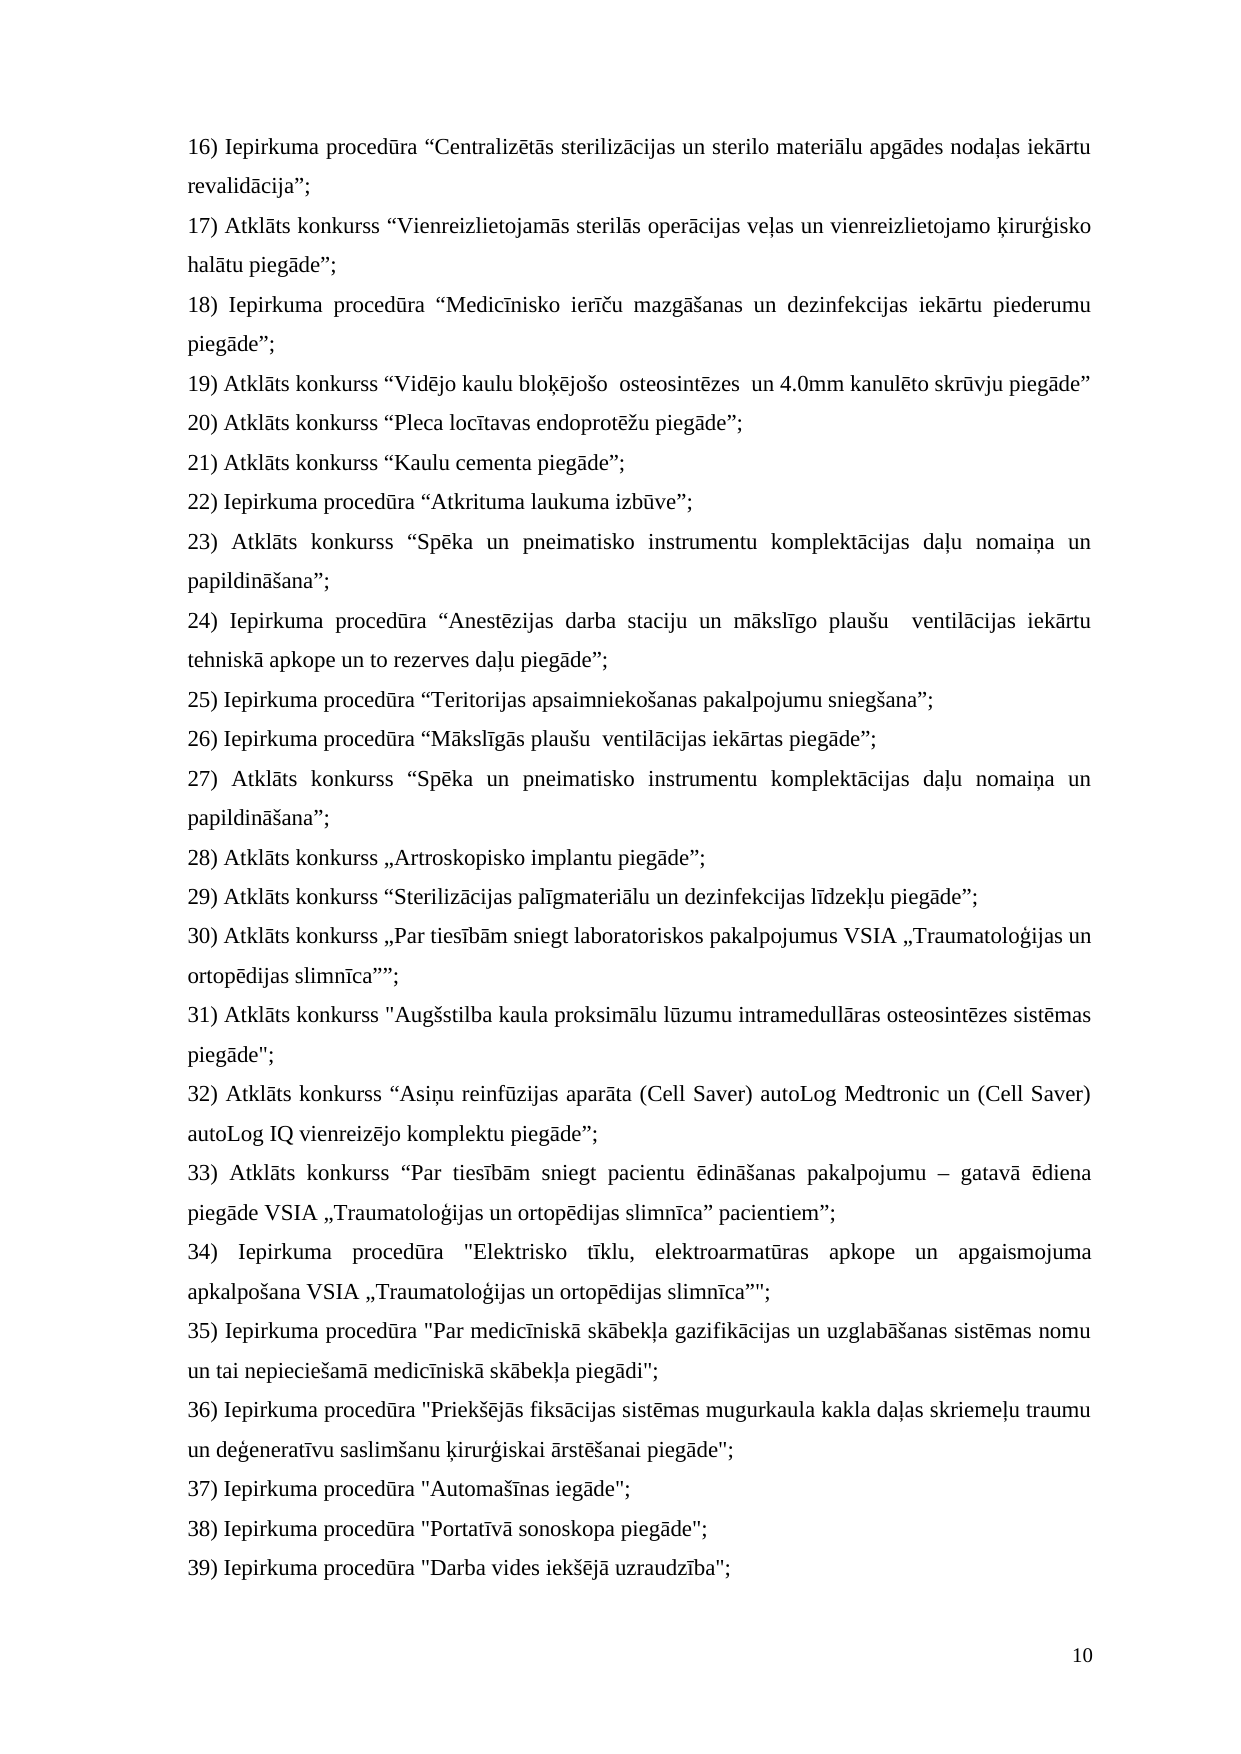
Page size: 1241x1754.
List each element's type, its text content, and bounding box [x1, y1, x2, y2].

text 37) Iepirkuma procedūra "Automašīnas iegāde"; [187, 1475, 1092, 1502]
text 21) Atklāts konkurss “Kaulu cementa piegāde”; [187, 449, 1092, 475]
text 25) Iepirkuma procedūra “Teritorijas apsaimniekošanas pakalpojumu sniegšana”; [187, 686, 1092, 712]
text 36) Iepirkuma procedūra "Priekšējās fiksācijas sistēmas mugurkaula kakla daļas skriemeļu traumu un deģeneratīvu saslimšanu ķirurģiskai ārstēšanai piegāde"; [187, 1396, 1092, 1462]
text 26) Iepirkuma procedūra “Mākslīgās plaušu ventilācijas iekārtas piegāde”; [187, 725, 1092, 751]
text 24) Iepirkuma procedūra “Anestēzijas darba staciju un mākslīgo plaušu ventilācijas iekārtu tehniskā apkope un to rezerves daļu piegāde”; [187, 607, 1092, 672]
text 30) Atklāts konkurss „Par tiesībām sniegt laboratoriskos pakalpojumus VSIA „Traumatoloģijas un ortopēdijas slimnīca””; [187, 922, 1092, 988]
text 39) Iepirkuma procedūra "Darba vides iekšējā uzraudzība"; [187, 1554, 1092, 1581]
text 32) Atklāts konkurss “Asiņu reinfūzijas aparāta (Cell Saver) autoLog Medtronic un (Cell Saver) autoLog IQ vienreizējo komplektu piegāde”; [187, 1080, 1092, 1146]
text 35) Iepirkuma procedūra "Par medicīniskā skābekļa gazifikācijas un uzglabāšanas sistēmas nomu un tai nepieciešamā medicīniskā skābekļa piegādi"; [187, 1317, 1092, 1383]
text 23) Atklāts konkurss “Spēka un pneimatisko instrumentu komplektācijas daļu nomaiņa un papildināšana”; [187, 528, 1092, 593]
text 17) Atklāts konkurss “Vienreizlietojamās sterilās operācijas veļas un vienreizlietojamo ķirurģisko halātu piegāde”; [187, 212, 1092, 278]
text 20) Atklāts konkurss “Pleca locītavas endoprotēžu piegāde”; [187, 409, 1092, 436]
text 27) Atklāts konkurss “Spēka un pneimatisko instrumentu komplektācijas daļu nomaiņa un papildināšana”; [187, 764, 1092, 830]
text 33) Atklāts konkurss “Par tiesībām sniegt pacientu ēdināšanas pakalpojumu – gatavā ēdiena piegāde VSIA „Traumatoloģijas un ortopēdijas slimnīca” pacientiem”; [187, 1159, 1092, 1225]
text 18) Iepirkuma procedūra “Medicīnisko ierīču mazgāšanas un dezinfekcijas iekārtu piederumu piegāde”; [187, 291, 1092, 357]
text 38) Iepirkuma procedūra "Portatīvā sonoskopa piegāde"; [187, 1515, 1092, 1541]
text 34) Iepirkuma procedūra "Elektrisko tīklu, elektroarmatūras apkope un apgaismojuma apkalpošana VSIA „Traumatoloģijas un ortopēdijas slimnīca”"; [187, 1238, 1092, 1304]
text 16) Iepirkuma procedūra “Centralizētās sterilizācijas un sterilo materiālu apgādes nodaļas iekārtu revalidācija”; [187, 133, 1092, 199]
text 29) Atklāts konkurss “Sterilizācijas palīgmateriālu un dezinfekcijas līdzekļu piegāde”; [187, 883, 1092, 909]
text 19) Atklāts konkurss “Vidējo kaulu bloķējošo osteosintēzes un 4.0mm kanulēto skrūvju piegāde” [187, 370, 1092, 396]
text 31) Atklāts konkurss "Augšstilba kaula proksimālu lūzumu intramedullāras osteosintēzes sistēmas piegāde"; [187, 1001, 1092, 1067]
text 22) Iepirkuma procedūra “Atkrituma laukuma izbūve”; [187, 488, 1092, 514]
text 28) Atklāts konkurss „Artroskopisko implantu piegāde”; [187, 843, 1092, 870]
